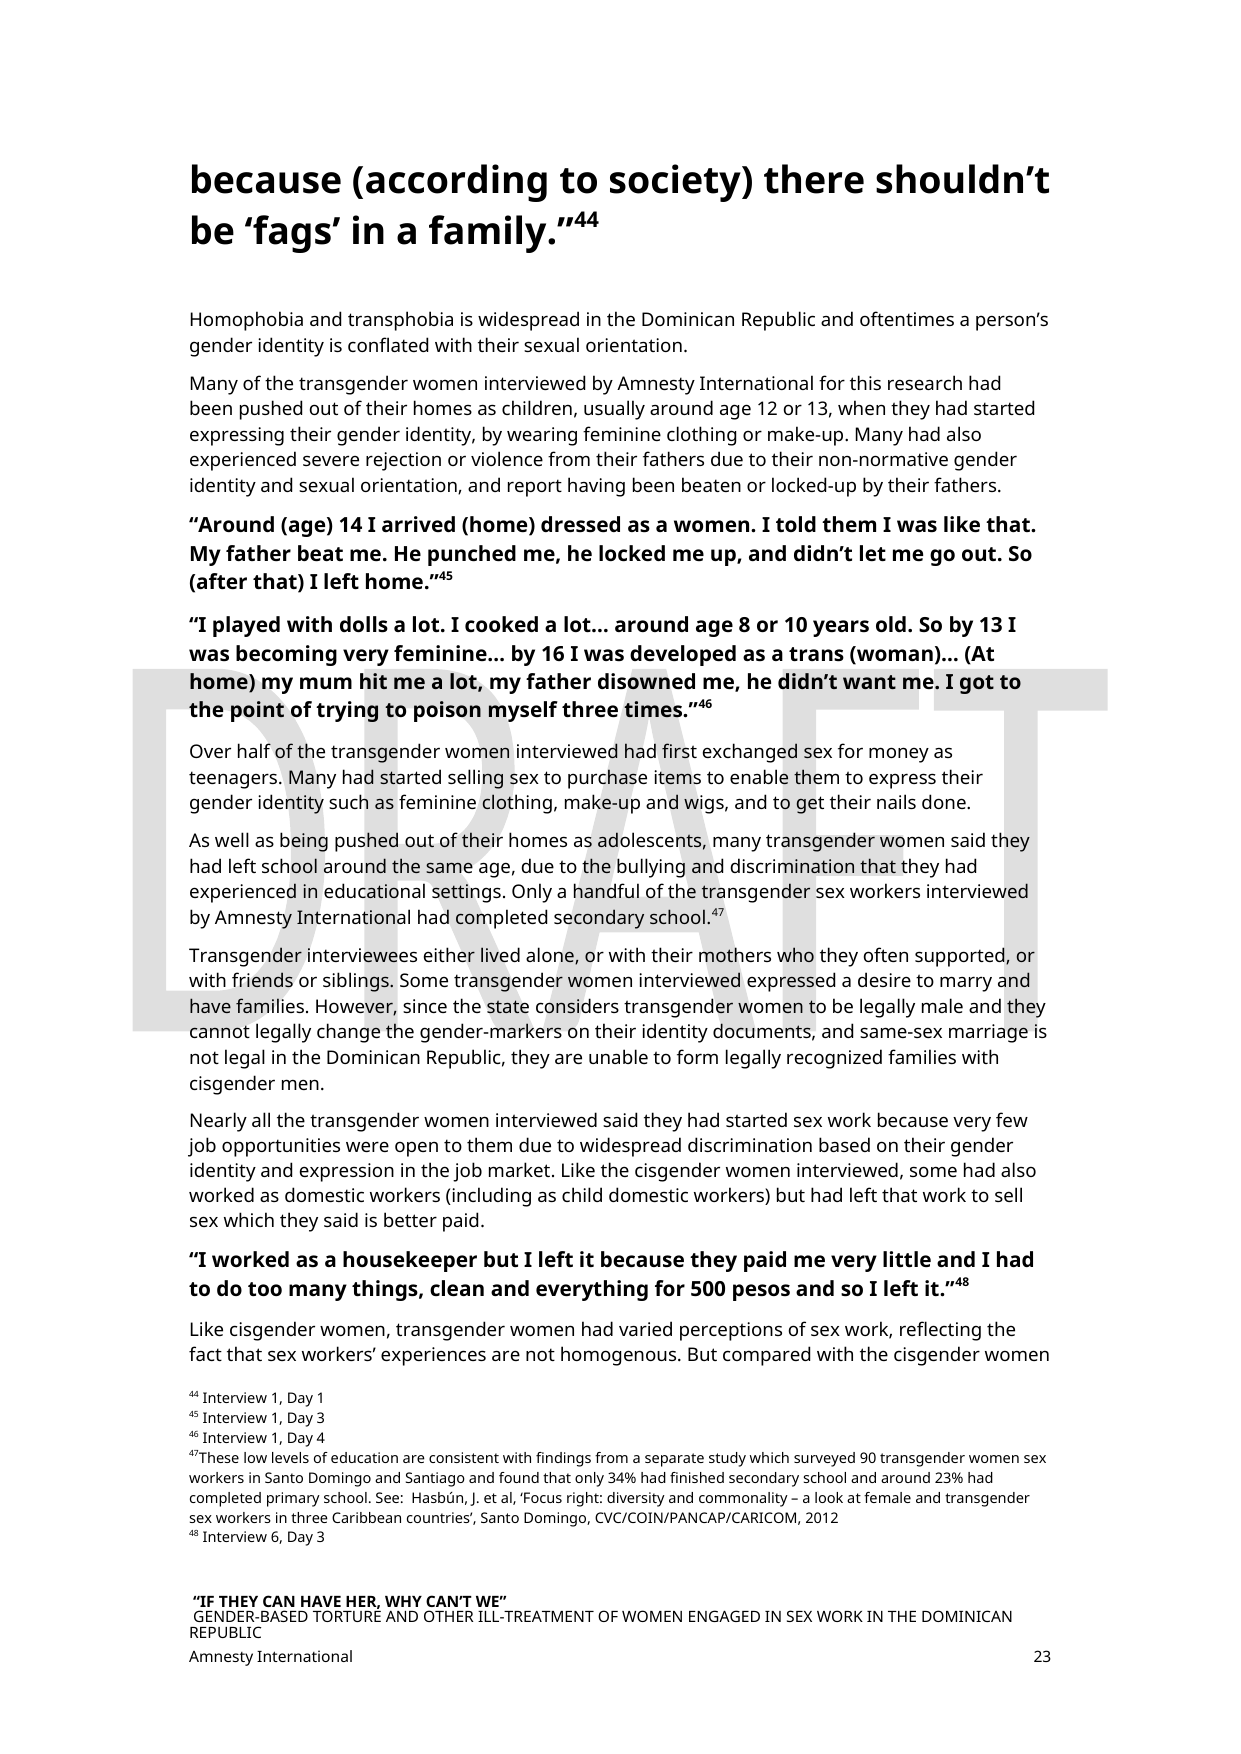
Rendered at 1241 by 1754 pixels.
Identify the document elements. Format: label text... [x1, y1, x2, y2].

text As well as being pushed out of their homes as adolescents, many transgender women said they had left school around the same age, due to the bullying and discrimination that they had experienced in educational settings. Only a handful of the transgender sex workers interviewed by Amnesty International had completed secondary school. [189, 828, 1051, 930]
text “I worked as a housekeeper but I left it because they paid me very little and I had to do too many things, clean and everything for 500 pesos and so I left it.” [189, 1245, 1051, 1302]
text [189, 1317, 1051, 1367]
text “I played with dolls a lot. I cooked a lot… around age 8 or 10 years old. So by 13 I was becoming very feminine… by 16 I was developed as a trans (woman)… (At home) my mum hit me a lot, my father disowned me, he didn’t want me. I got to the point of trying to poison myself three times.” [189, 610, 1051, 724]
text Nearly all the transgender women interviewed said they had started sex work because very few job opportunities were open to them due to widespread discrimination based on their gender identity and expression in the job market. Like the cisgender women interviewed, some had also worked as domestic workers (including as child domestic workers) but had left that work to sell sex which they said is better paid. [189, 1108, 1051, 1233]
text Homophobia and transphobia is widespread in the Dominican Republic and oftentimes a person’s gender identity is conflated with their sexual orientation. [189, 307, 1051, 358]
text “Around (age) 14 I arrived (home) dressed as a women. I told them I was like that. My father beat me. He punched me, he locked me up, and didn’t let me go out. So (after that) I left home.” [189, 510, 1051, 596]
text Transgender interviewees either lived alone, or with their mothers who they often supported, or with friends or siblings. Some transgender women interviewed expressed a desire to marry and have families. However, since the state considers transgender women to be legally male and they cannot legally change the gender-markers on their identity documents, and same-sex marriage is not legal in the Dominican Republic, they are unable to form legally recognized families with cisgender men. [189, 942, 1051, 1095]
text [189, 153, 1051, 256]
text Many of the transgender women interviewed by Amnesty International for this research had been pushed out of their homes as children, usually around age 12 or 13, when they had started expressing their gender identity, by wearing feminine clothing or make-up. Many had also experienced severe rejection or violence from their fathers due to their non-normative gender identity and sexual orientation, and report having been beaten or locked-up by their fathers. [189, 370, 1051, 498]
text Over half of the transgender women interviewed had first exchanged sex for money as teenagers. Many had started selling sex to purchase items to enable them to express their gender identity such as feminine clothing, make-up and wigs, and to get their nails done. [189, 738, 1051, 815]
